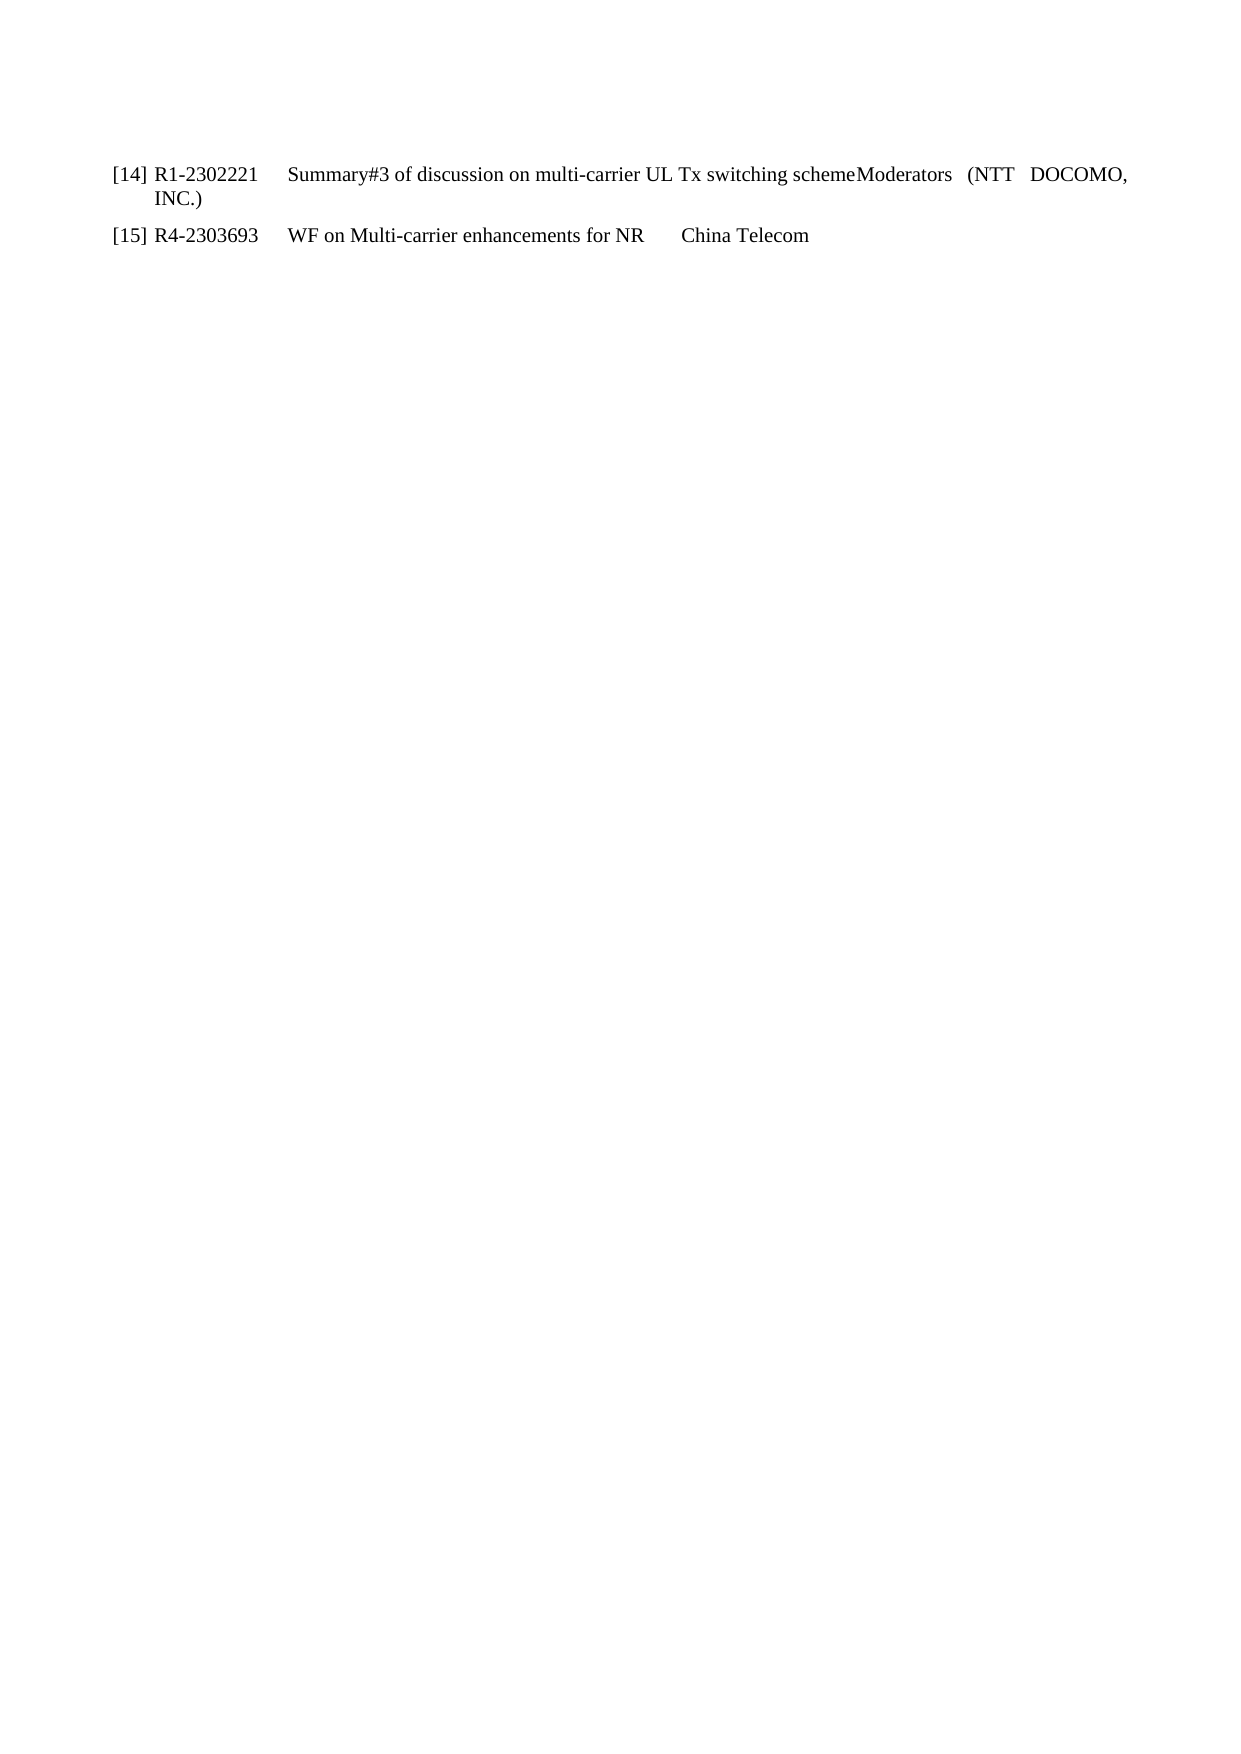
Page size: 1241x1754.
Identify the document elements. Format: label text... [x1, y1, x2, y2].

list R4-2303693 WF on Multi-carrier enhancements for NR China Telecom [112, 223, 1128, 247]
list R1-2302221 Summary#3 of discussion on multi-carrier UL Tx switching scheme Moderators (NTT DOCOMO, INC.) [112, 162, 1128, 210]
